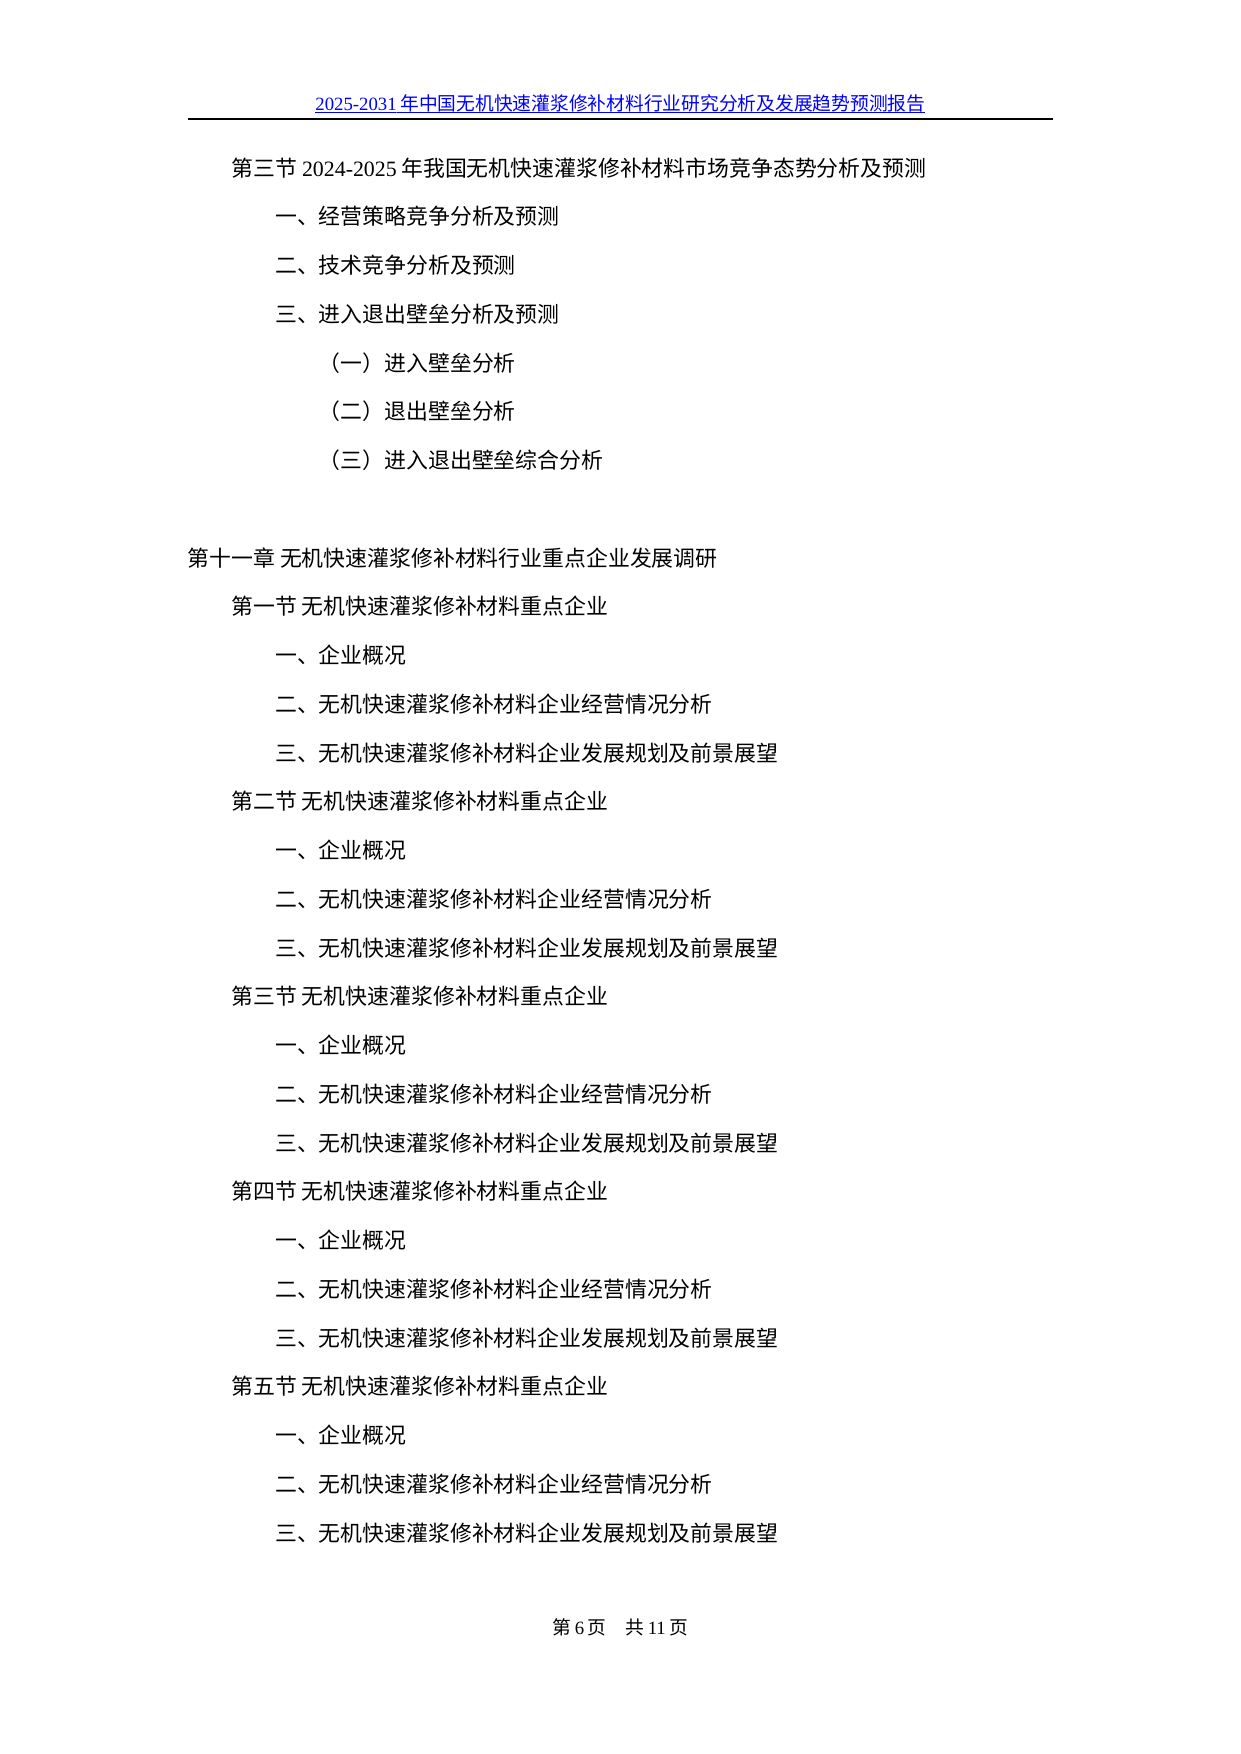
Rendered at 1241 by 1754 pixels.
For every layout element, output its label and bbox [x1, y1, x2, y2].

text [187, 150, 1053, 1548]
